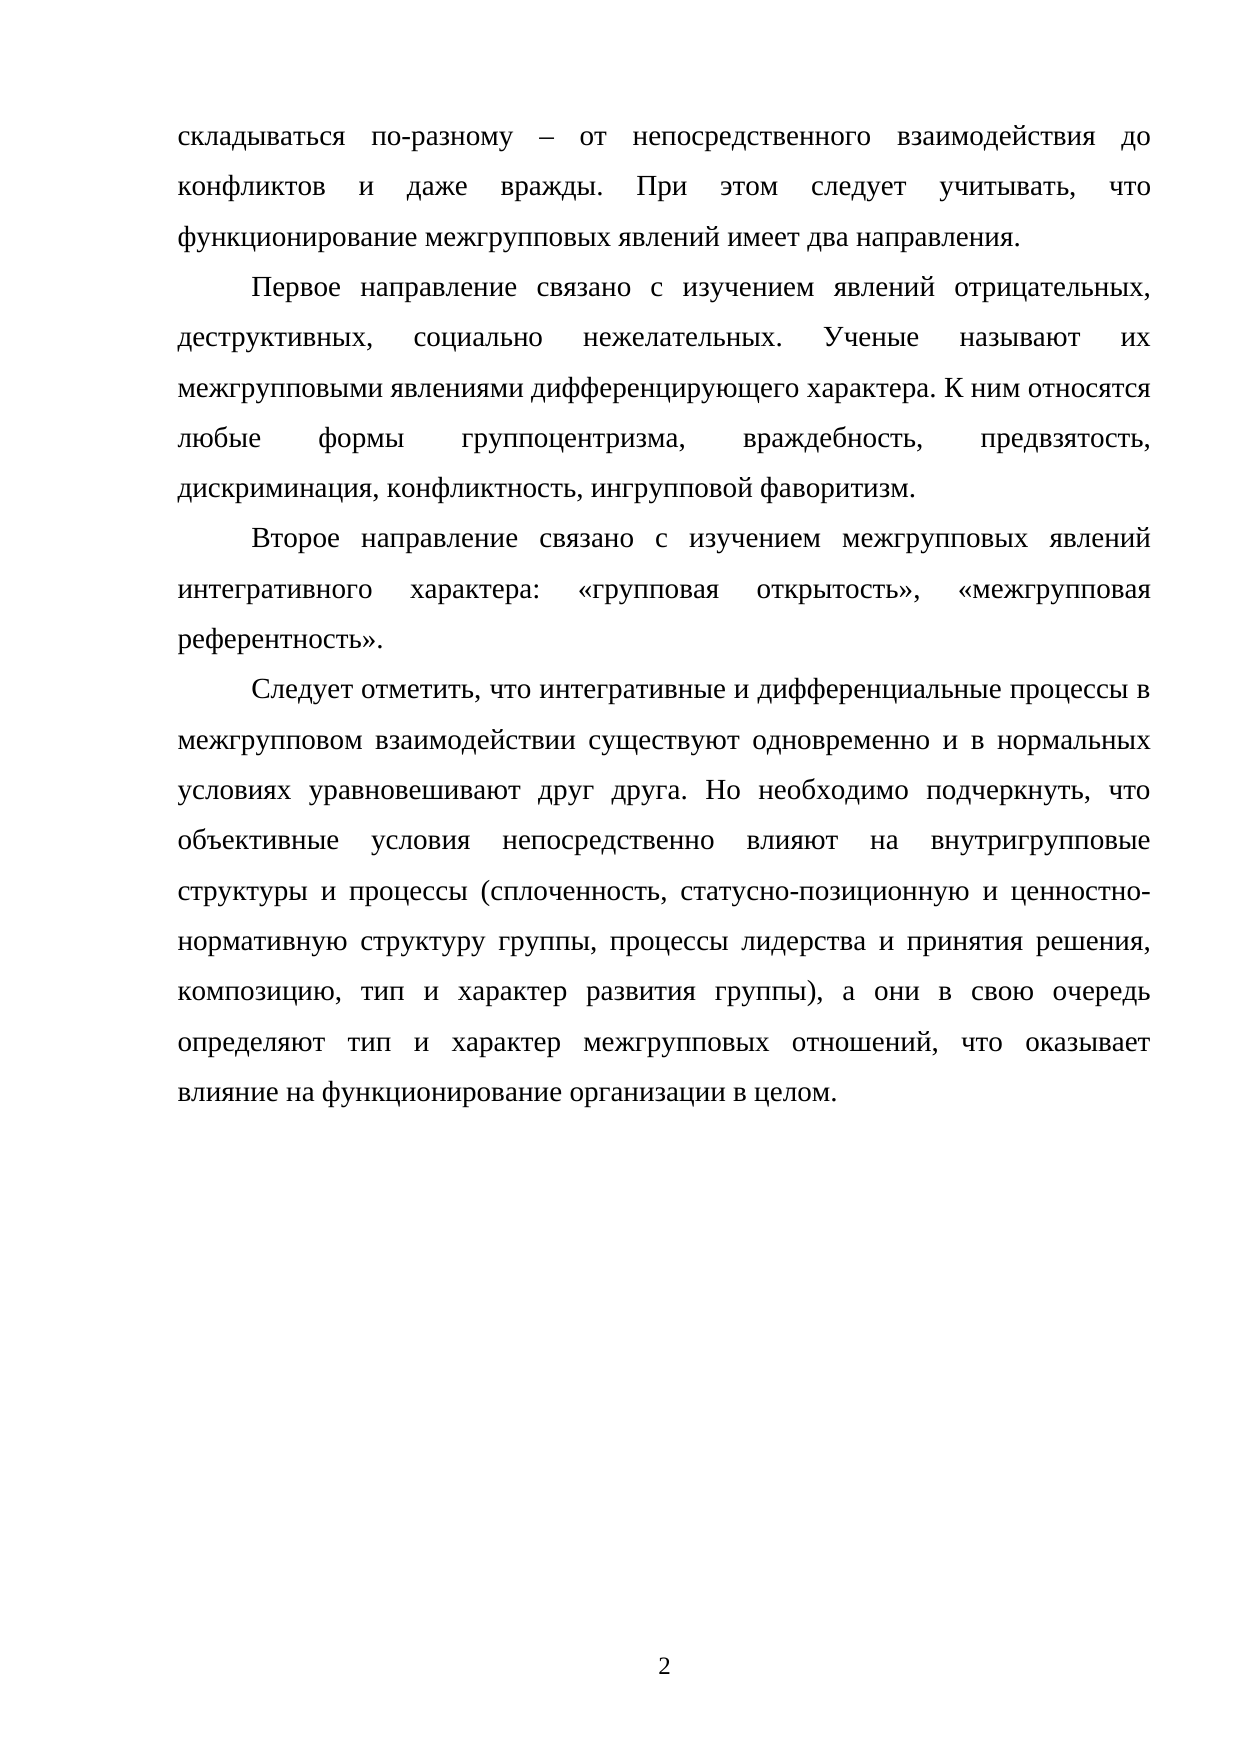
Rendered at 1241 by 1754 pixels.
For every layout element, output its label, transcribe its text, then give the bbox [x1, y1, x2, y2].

text Следует отметить, что интегративные и дифференциальные процессы в межгрупповом взаимодействии существуют одновременно и в нормальных условиях уравновешивают друг друга. Но необходимо подчеркнуть, что объективные условия непосредственно влияют на внутригрупповые структуры и процессы (сплоченность, статусно-позиционную и ценностно-нормативную структуру группы, процессы лидерства и принятия решения, композицию, тип и характер развития группы), а они в свою очередь определяют тип и характер межгрупповых отношений, что оказывает влияние на функционирование организации в целом. [177, 672, 1152, 1108]
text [177, 118, 1152, 252]
text Второе направление связано с изучением межгрупповых явлений интегративного характера: «групповая открытость», «межгрупповая референтность». [177, 521, 1152, 655]
text Первое направление связано с изучением явлений отрицательных, деструктивных, социально нежелательных. Ученые называют их межгрупповыми явлениями дифференцирующего характера. К ним относятся любые формы группоцентризма, враждебность, предвзятость, дискриминация, конфликтность, ингрупповой фаворитизм. [177, 269, 1152, 504]
